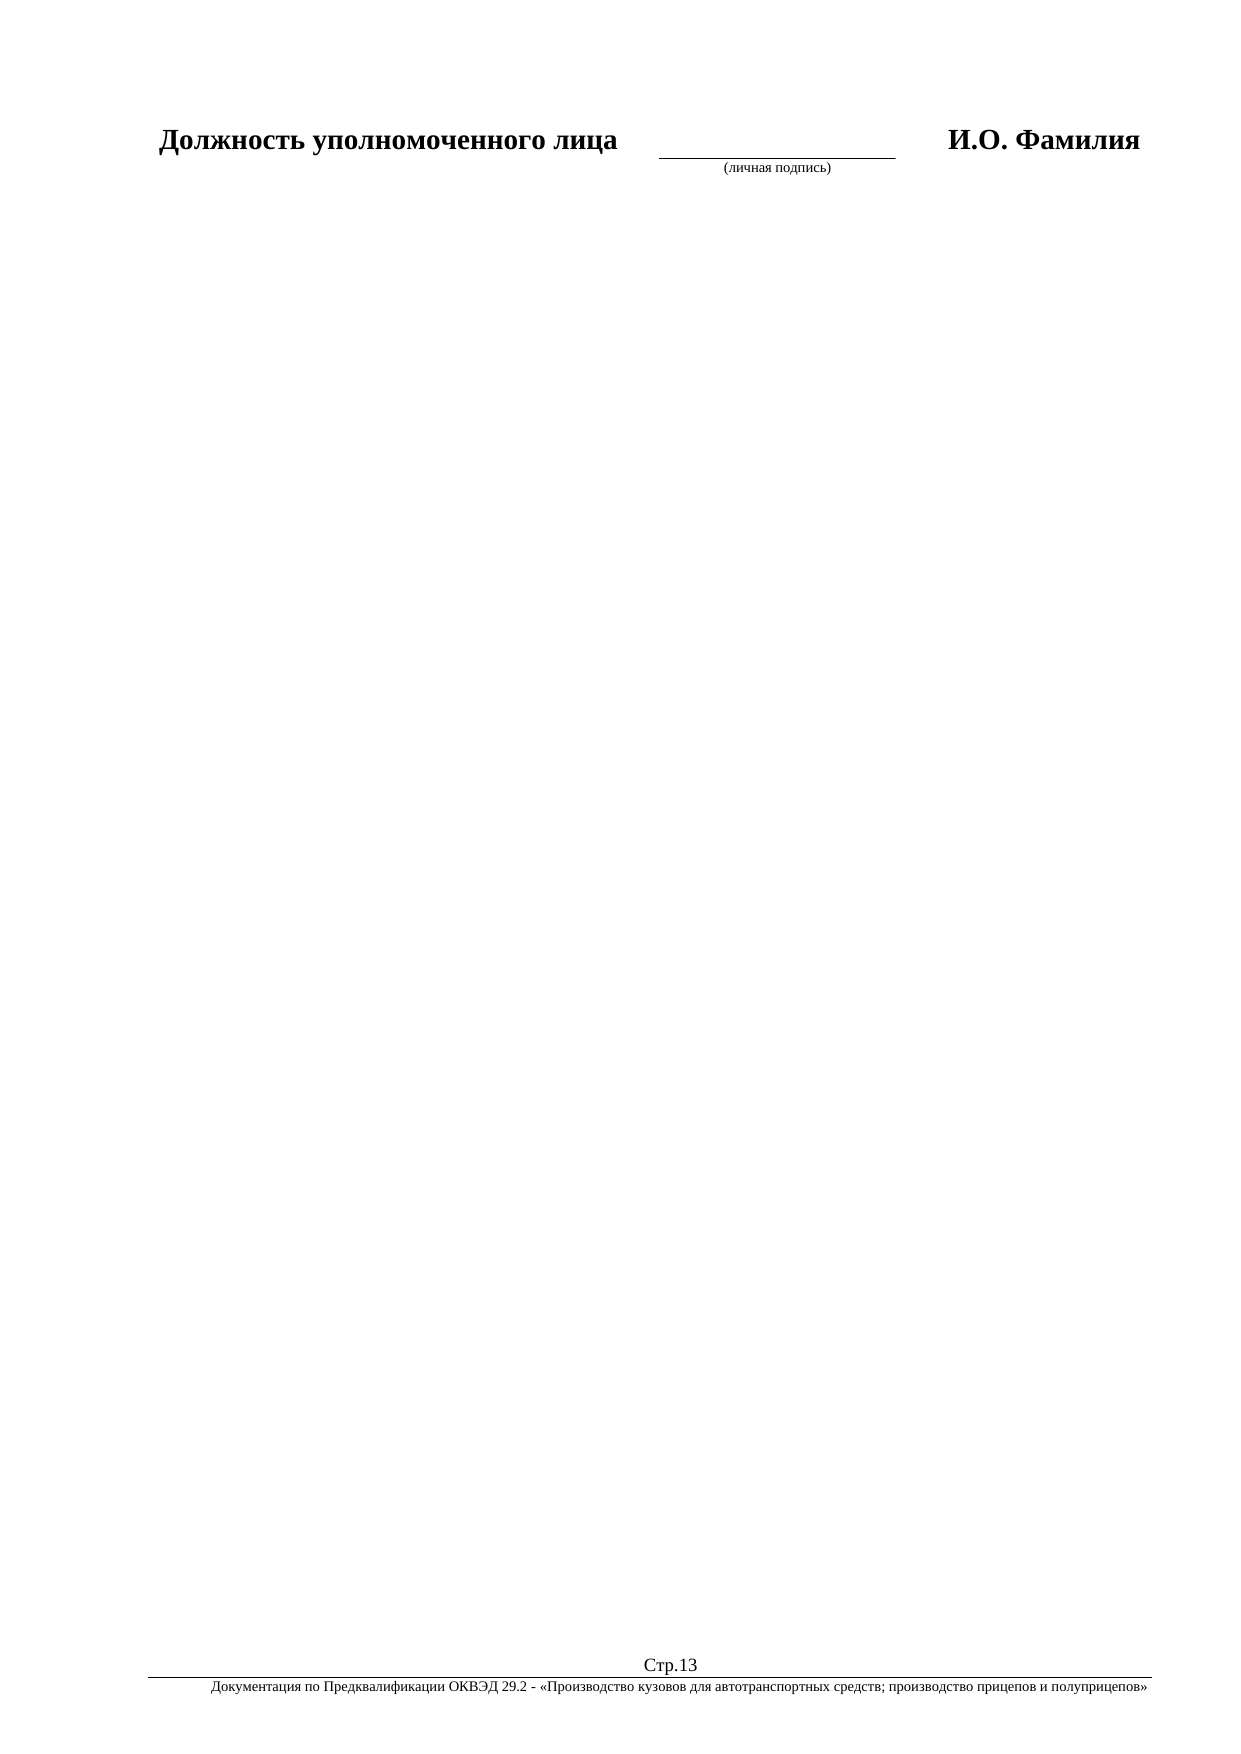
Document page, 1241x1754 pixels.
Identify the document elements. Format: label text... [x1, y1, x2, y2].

table_header (личная подпись) [648, 122, 907, 188]
table_header И.О. Фамилия [907, 122, 1152, 188]
table_header Должность уполномоченного лица [148, 122, 648, 188]
